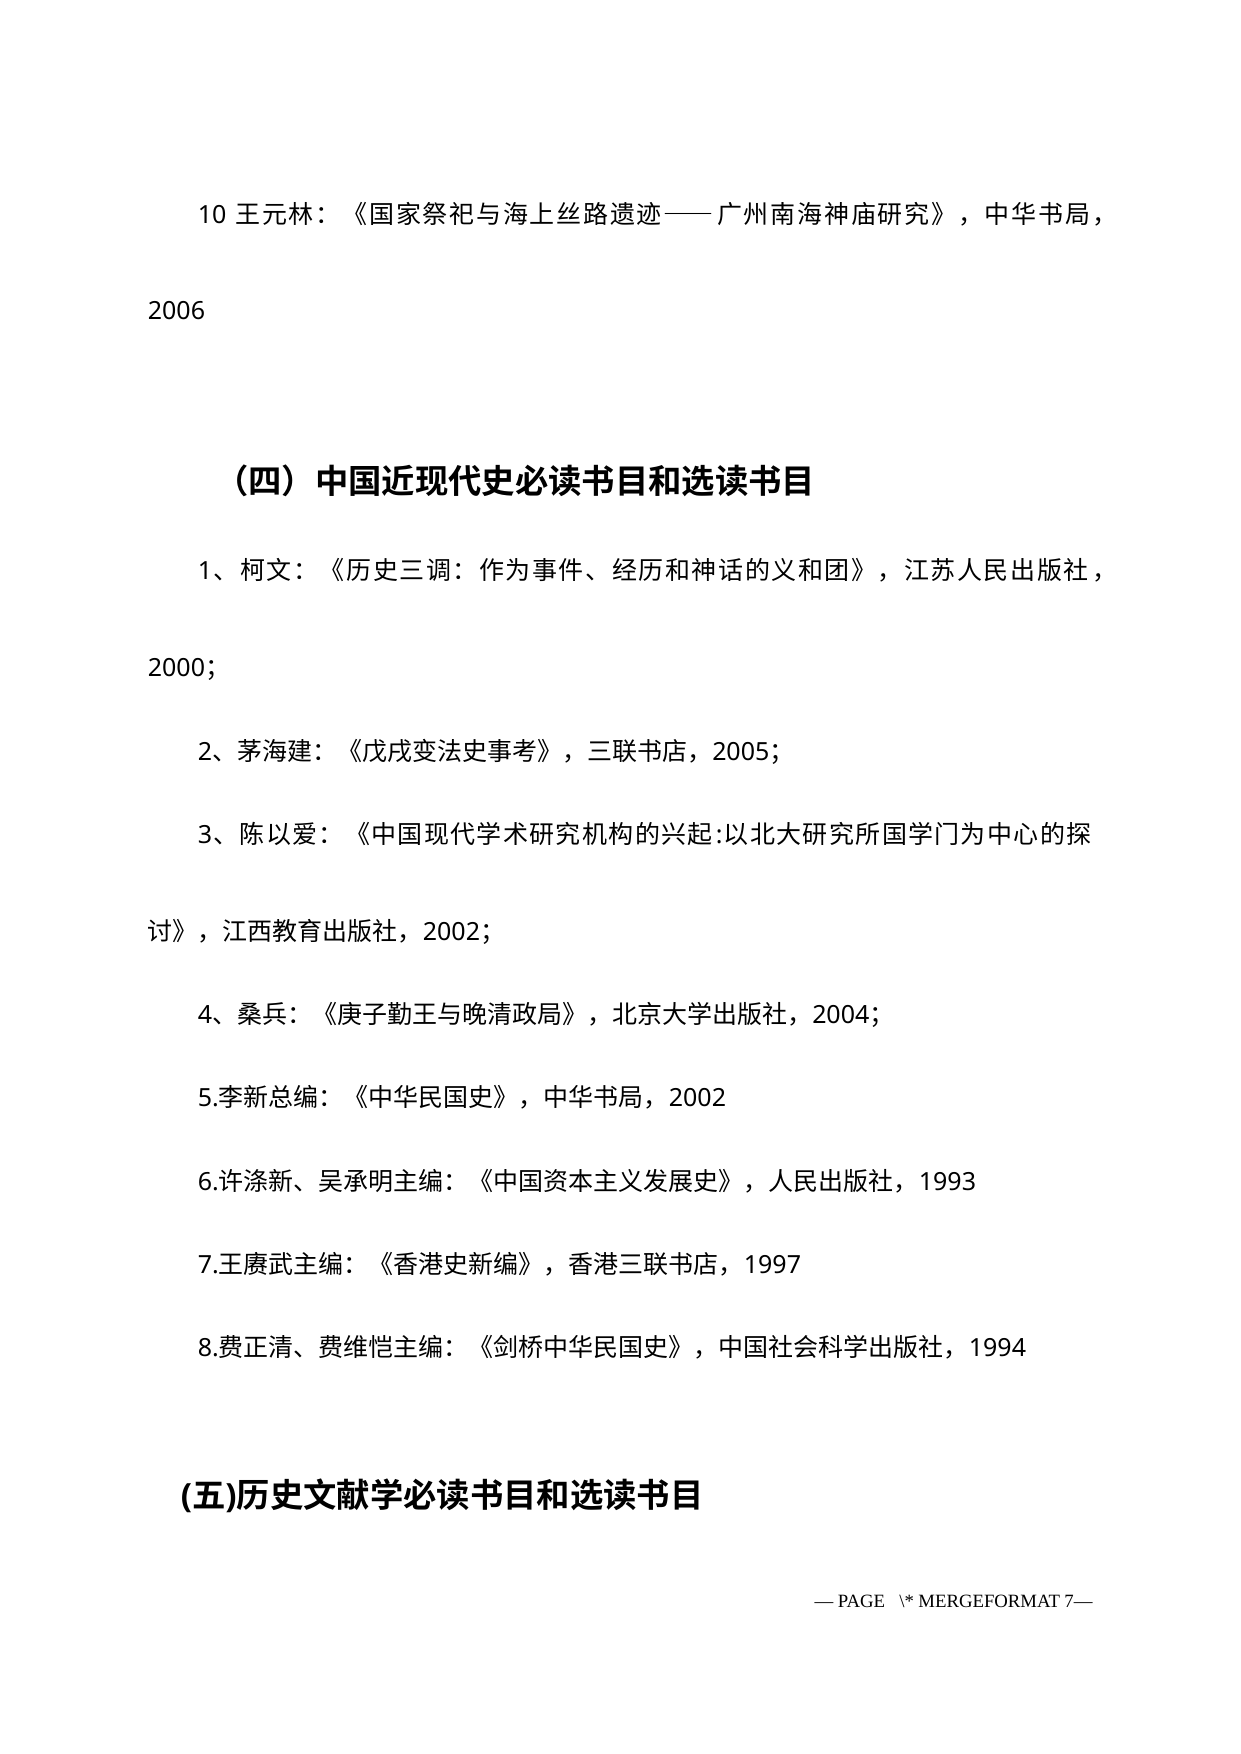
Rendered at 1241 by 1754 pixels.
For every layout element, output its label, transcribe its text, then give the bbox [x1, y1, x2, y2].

text 5.李新总编：《中华民国史》，中华书局，2002 [148, 1063, 1092, 1128]
text 3、陈以爱：《中国现代学术研究机构的兴起:以北大研究所国学门为中心的探讨》，江西教育出版社，2002； [148, 800, 1092, 962]
text （四）中国近现代史必读书目和选读书目 [148, 447, 1092, 512]
text 7.王赓武主编：《香港史新编》，香港三联书店，1997 [148, 1230, 1092, 1295]
text 2、茅海建：《戊戌变法史事考》，三联书店，2005； [148, 717, 1092, 782]
text 8.费正清、费维恺主编：《剑桥中华民国史》，中国社会科学出版社，1994 [148, 1313, 1092, 1378]
text 10 王元林：《国家祭祀与海上丝路遗迹——广州南海神庙研究》，中华书局，2006 [148, 180, 1092, 342]
text 4、桑兵：《庚子勤王与晚清政局》，北京大学出版社，2004； [148, 980, 1092, 1045]
text (五)历史文献学必读书目和选读书目 [148, 1461, 1092, 1526]
text 6.许涤新、吴承明主编：《中国资本主义发展史》，人民出版社，1993 [148, 1147, 1092, 1212]
text 1、柯文：《历史三调：作为事件、经历和神话的义和团》，江苏人民出版社，2000； [148, 536, 1092, 698]
